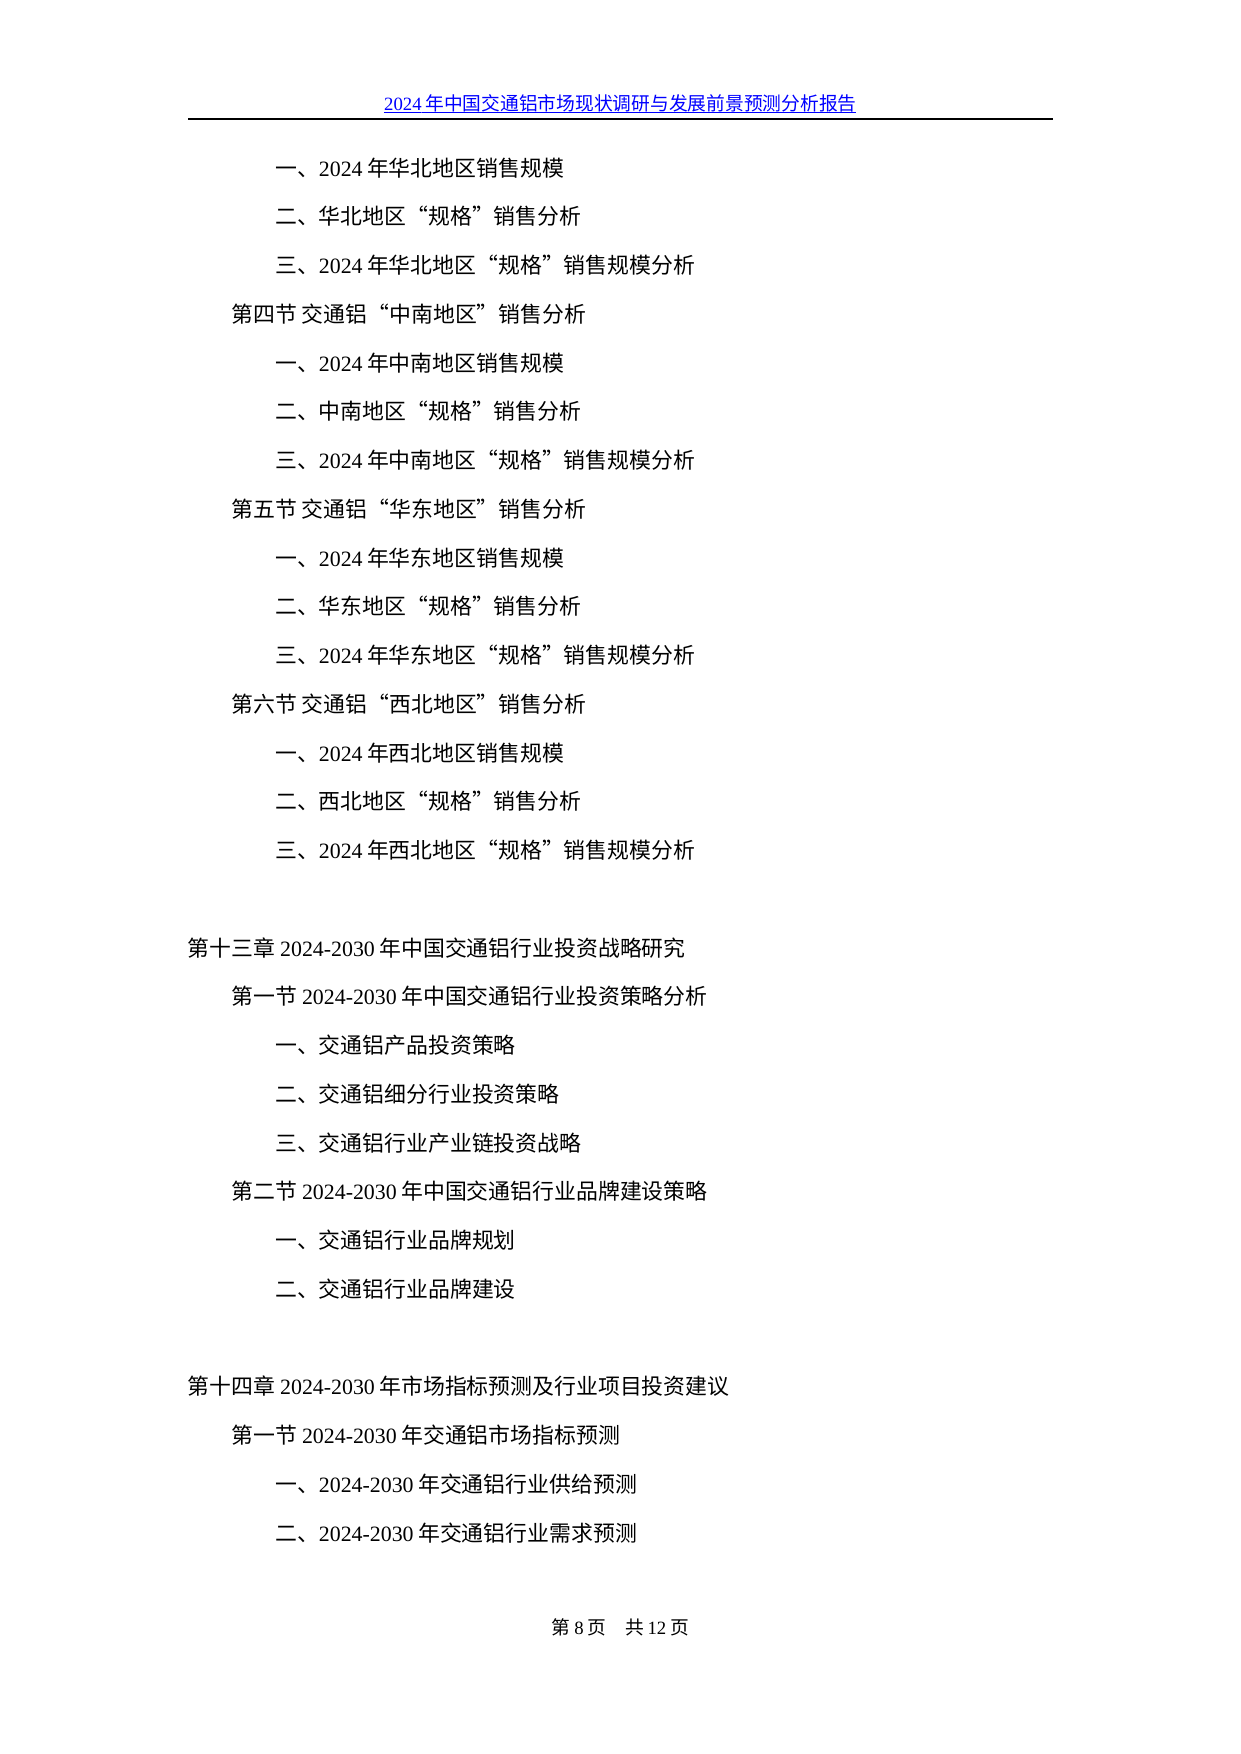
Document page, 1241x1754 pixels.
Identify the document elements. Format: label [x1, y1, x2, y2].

text [187, 150, 1053, 1548]
